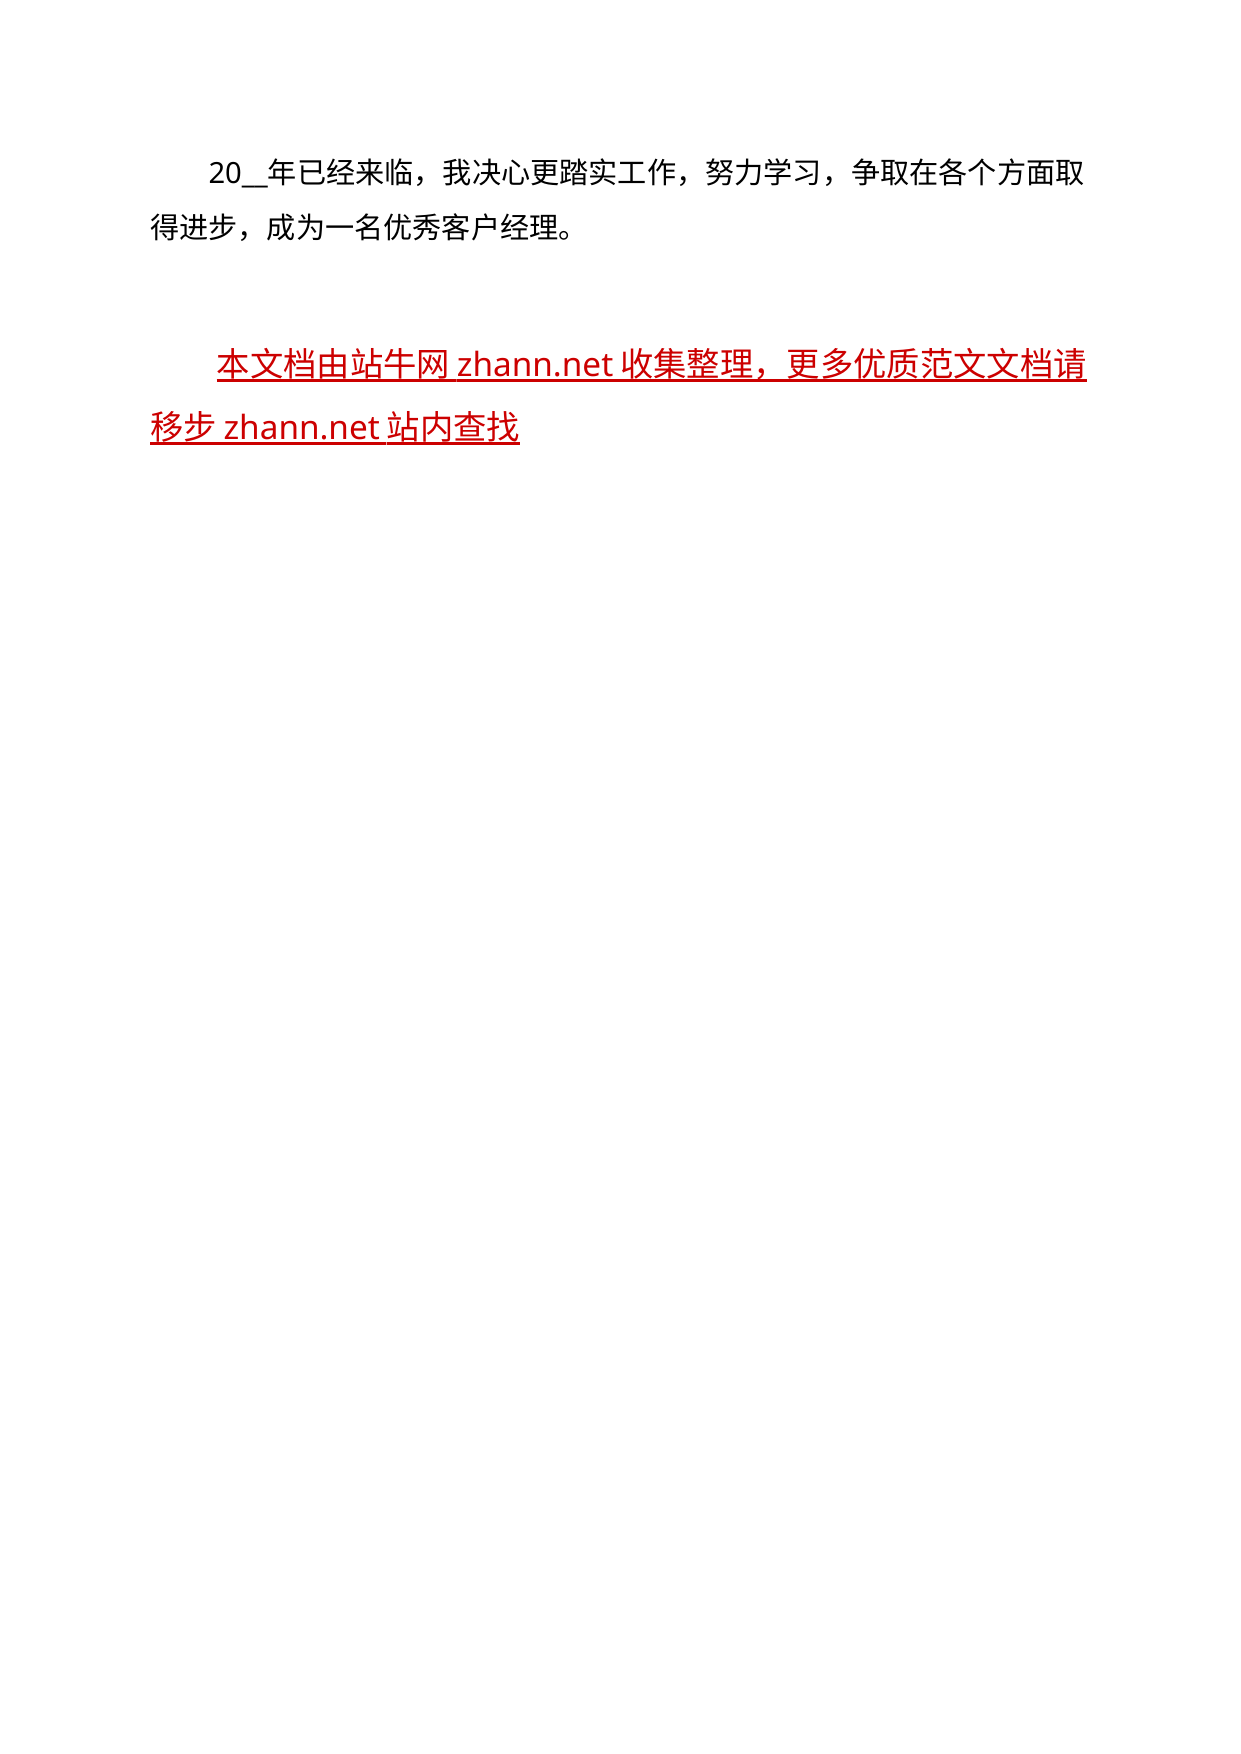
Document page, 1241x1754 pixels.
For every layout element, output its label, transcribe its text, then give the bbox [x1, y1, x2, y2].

text 20__年已经来临，我决心更踏实工作，努力学习，争取在各个方面取得进步，成为一名优秀客户经理。 [150, 150, 1090, 247]
text 本文档由站牛网zhann.net收集整理，更多优质范文文档请移步zhann.net站内查找 [150, 338, 1090, 449]
